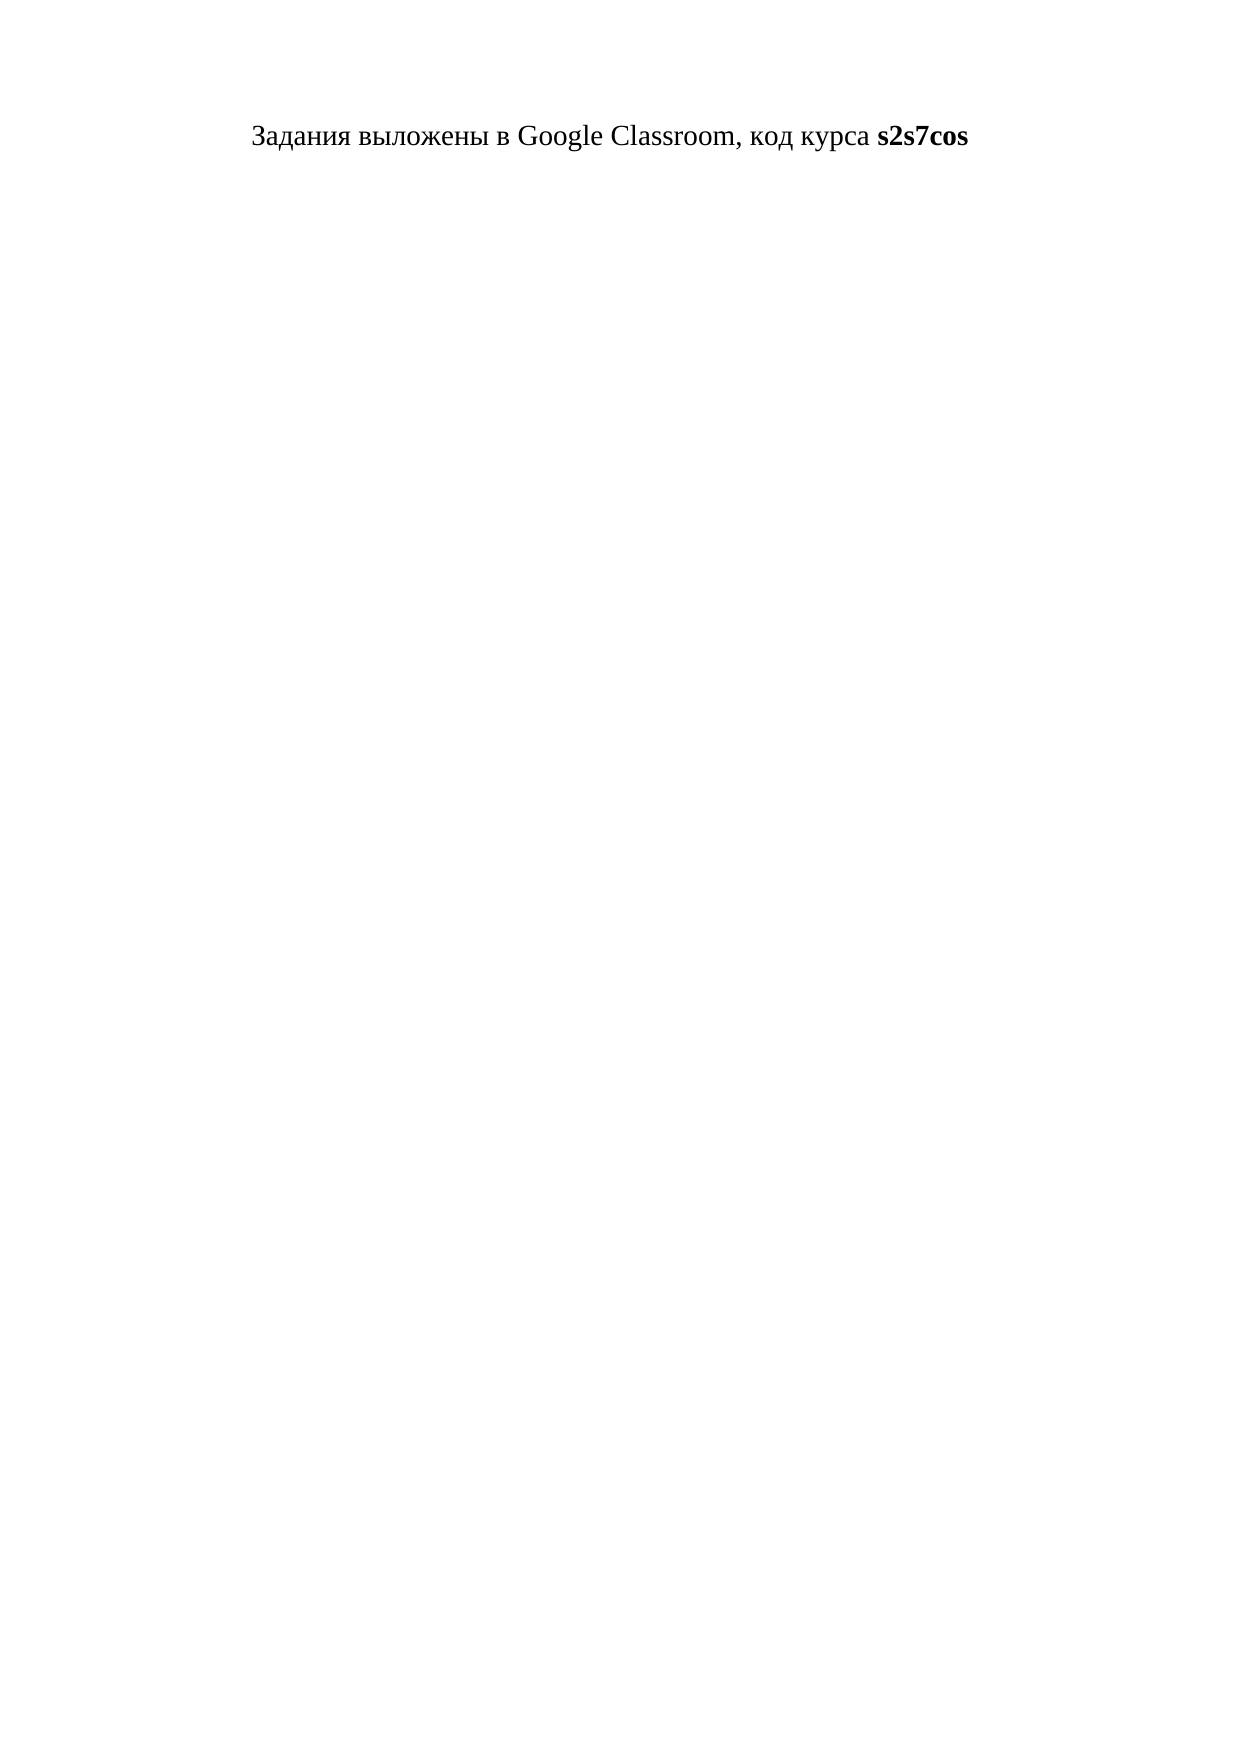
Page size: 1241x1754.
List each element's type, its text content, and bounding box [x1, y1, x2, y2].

text Задания выложены в Google Classroom, код курса s2s7cos [177, 118, 1152, 152]
